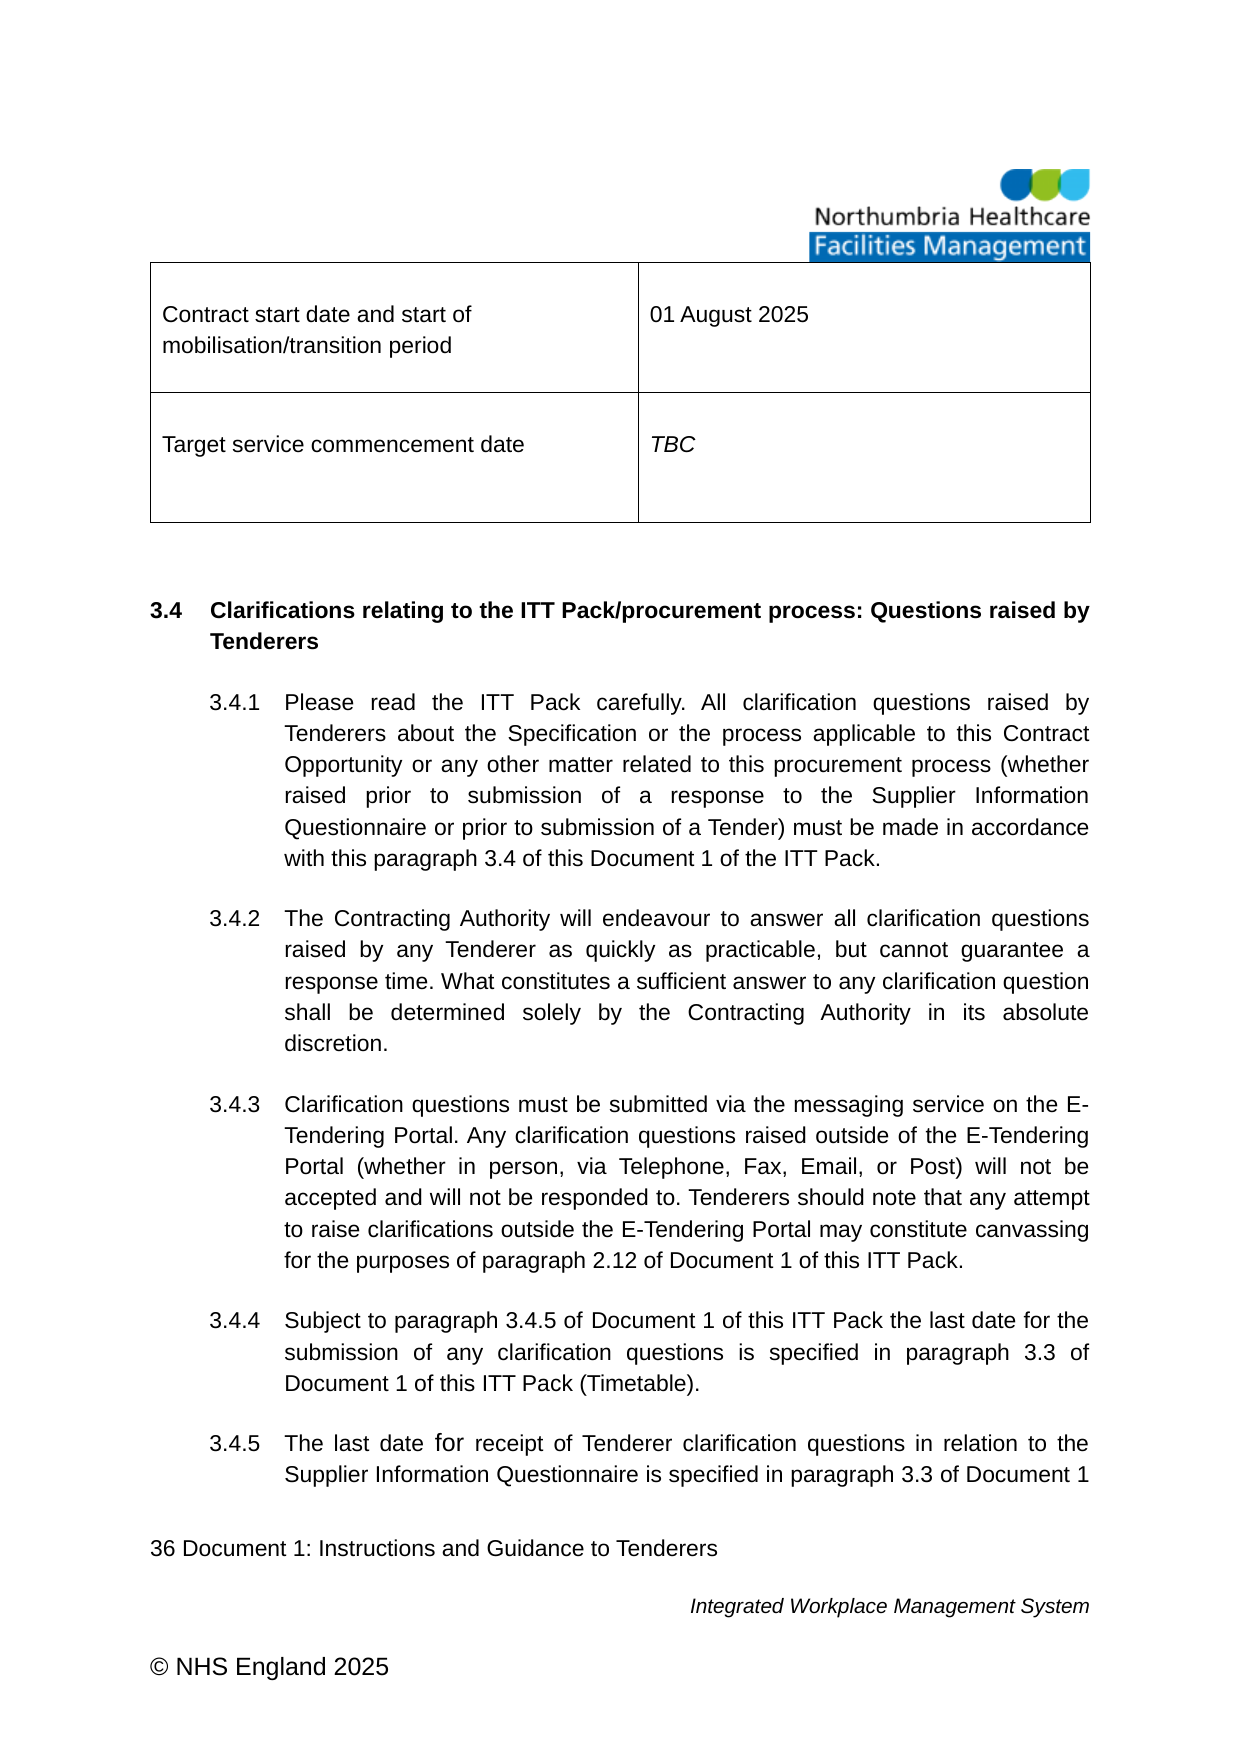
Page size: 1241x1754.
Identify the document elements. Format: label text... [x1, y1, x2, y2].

subtitle Clarifications relating to the ITT Pack/procurement process: Questions raised by Tenderers [150, 592, 1090, 654]
table_cell TBC [639, 393, 1090, 522]
table_cell Contract start date and start of mobilisation/transition period [151, 263, 638, 392]
table_cell Target service commencement date [151, 393, 638, 522]
picture [809, 169, 1091, 262]
subtitle The Contracting Authority will endeavour to answer all clarification questions raised by any Tenderer as quickly as practicable, but cannot guarantee a response time. What constitutes a sufficient answer to any clarification question shall be determined solely by the Contracting Authority in its absolute discretion. [209, 900, 1090, 1057]
subtitle Please read the ITT Pack carefully. All clarification questions raised by Tenderers about the Specification or the process applicable to this Contract Opportunity or any other matter related to this procurement process (whether raised prior to submission of a response to the Supplier Information Questionnaire or prior to submission of a Tender) must be made in accordance with this paragraph 3.4 of this Document 1 of the ITT Pack. [209, 684, 1090, 871]
table_cell 01 August 2025 [639, 263, 1090, 392]
subtitle Clarification questions must be submitted via the messaging service on the E-Tendering Portal. Any clarification questions raised outside of the E-Tendering Portal (whether in person, via Telephone, Fax, Email, or Post) will not be accepted and will not be responded to. Tenderers should note that any attempt to raise clarifications outside the E-Tendering Portal may constitute canvassing for the purposes of paragraph 2.12 of Document 1 of this ITT Pack. [209, 1086, 1090, 1273]
subtitle Subject to paragraph 3.4.5 of Document 1 of this ITT Pack the last date for the submission of any clarification questions is specified in paragraph 3.3 of Document 1 of this ITT Pack (Timetable). [209, 1302, 1090, 1396]
